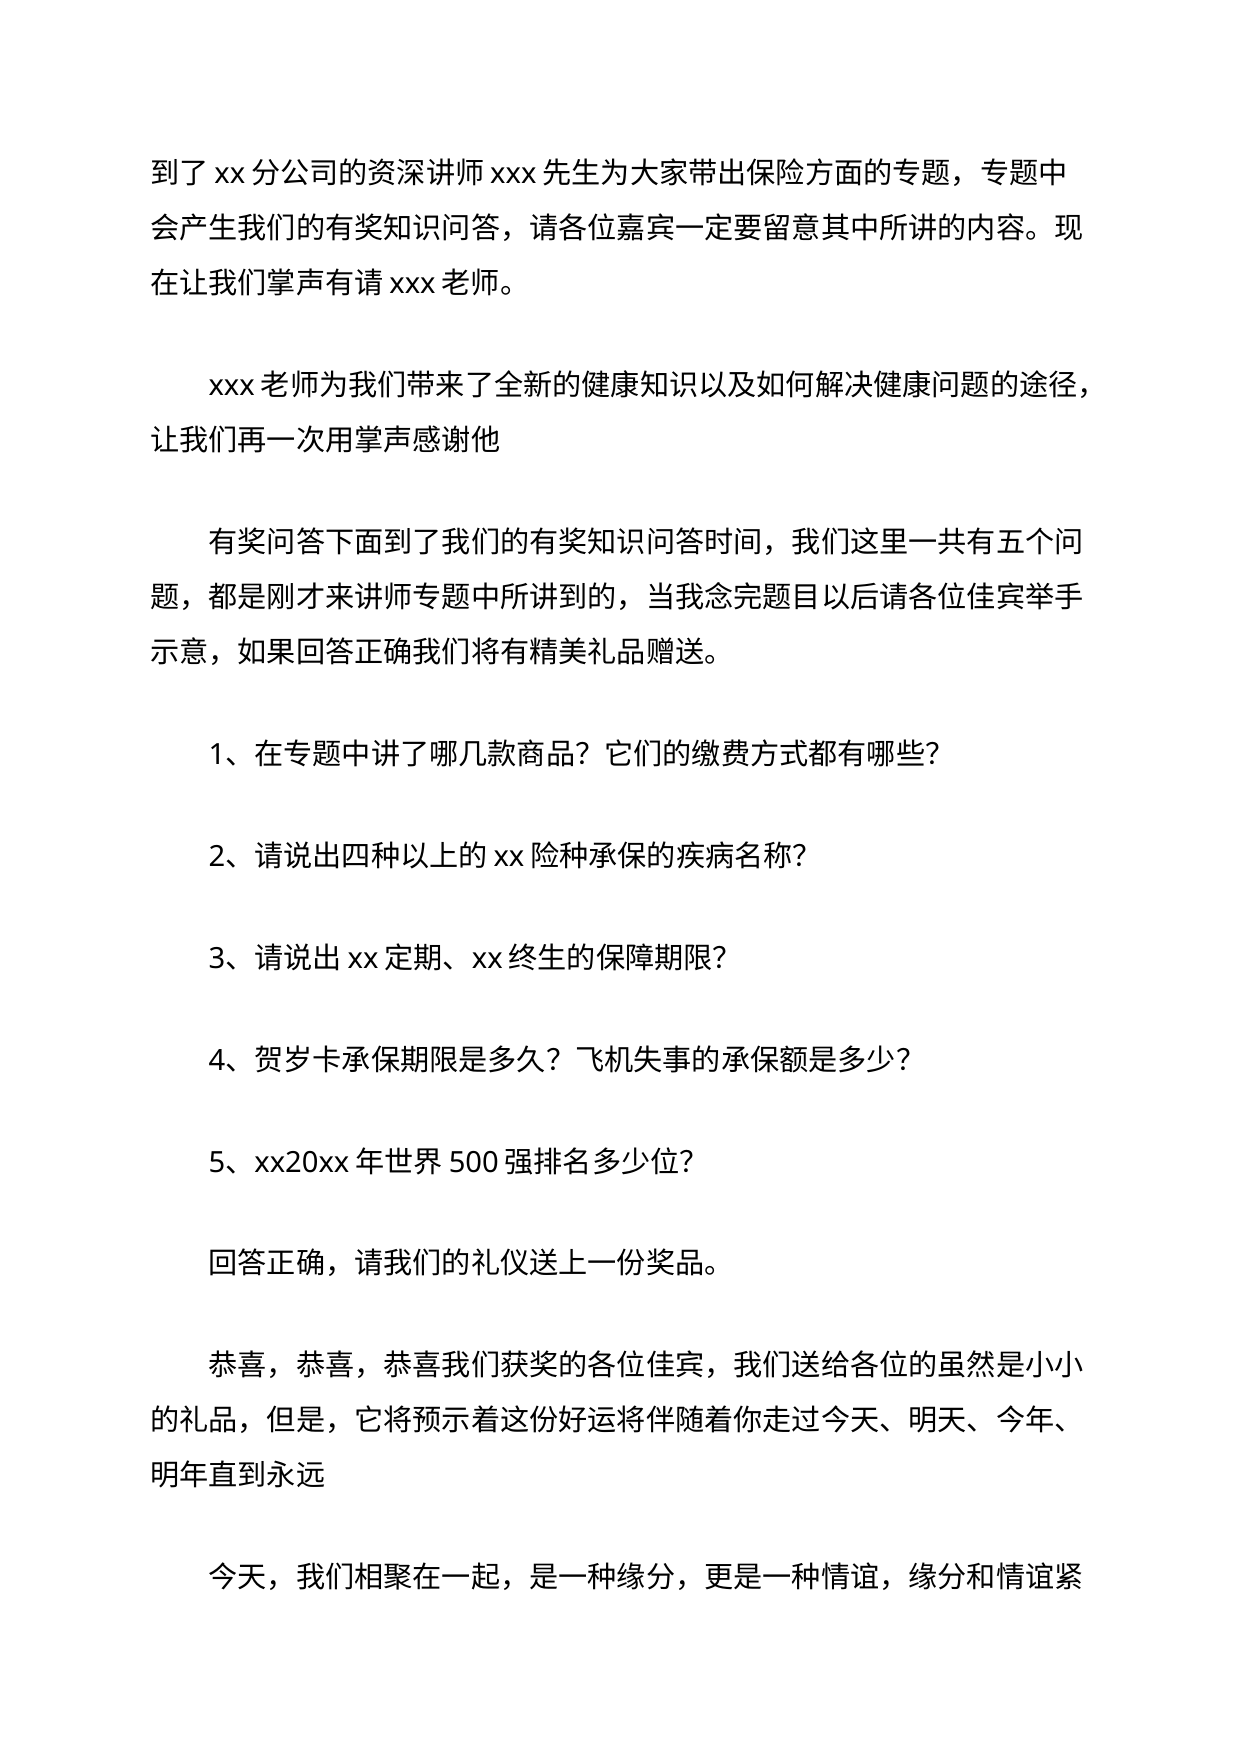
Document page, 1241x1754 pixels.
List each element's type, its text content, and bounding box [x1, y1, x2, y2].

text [150, 150, 1090, 302]
text 1、在专题中讲了哪几款商品？它们的缴费方式都有哪些？ [150, 730, 1090, 773]
text 恭喜，恭喜，恭喜我们获奖的各位佳宾，我们送给各位的虽然是小小的礼品，但是，它将预示着这份好运将伴随着你走过今天、明天、今年、明年直到永远 [150, 1342, 1090, 1494]
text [150, 1553, 1090, 1596]
text xxx老师为我们带来了全新的健康知识以及如何解决健康问题的途径，让我们再一次用掌声感谢他 [150, 362, 1090, 459]
text 3、请说出xx定期、xx终生的保障期限？ [150, 934, 1090, 977]
text 有奖问答下面到了我们的有奖知识问答时间，我们这里一共有五个问题，都是刚才来讲师专题中所讲到的，当我念完题目以后请各位佳宾举手示意，如果回答正确我们将有精美礼品赠送。 [150, 519, 1090, 671]
text 4、贺岁卡承保期限是多久？飞机失事的承保额是多少？ [150, 1036, 1090, 1078]
text 2、请说出四种以上的xx险种承保的疾病名称？ [150, 832, 1090, 874]
text 5、xx20xx年世界500强排名多少位？ [150, 1138, 1090, 1181]
text 回答正确，请我们的礼仪送上一份奖品。 [150, 1240, 1090, 1282]
